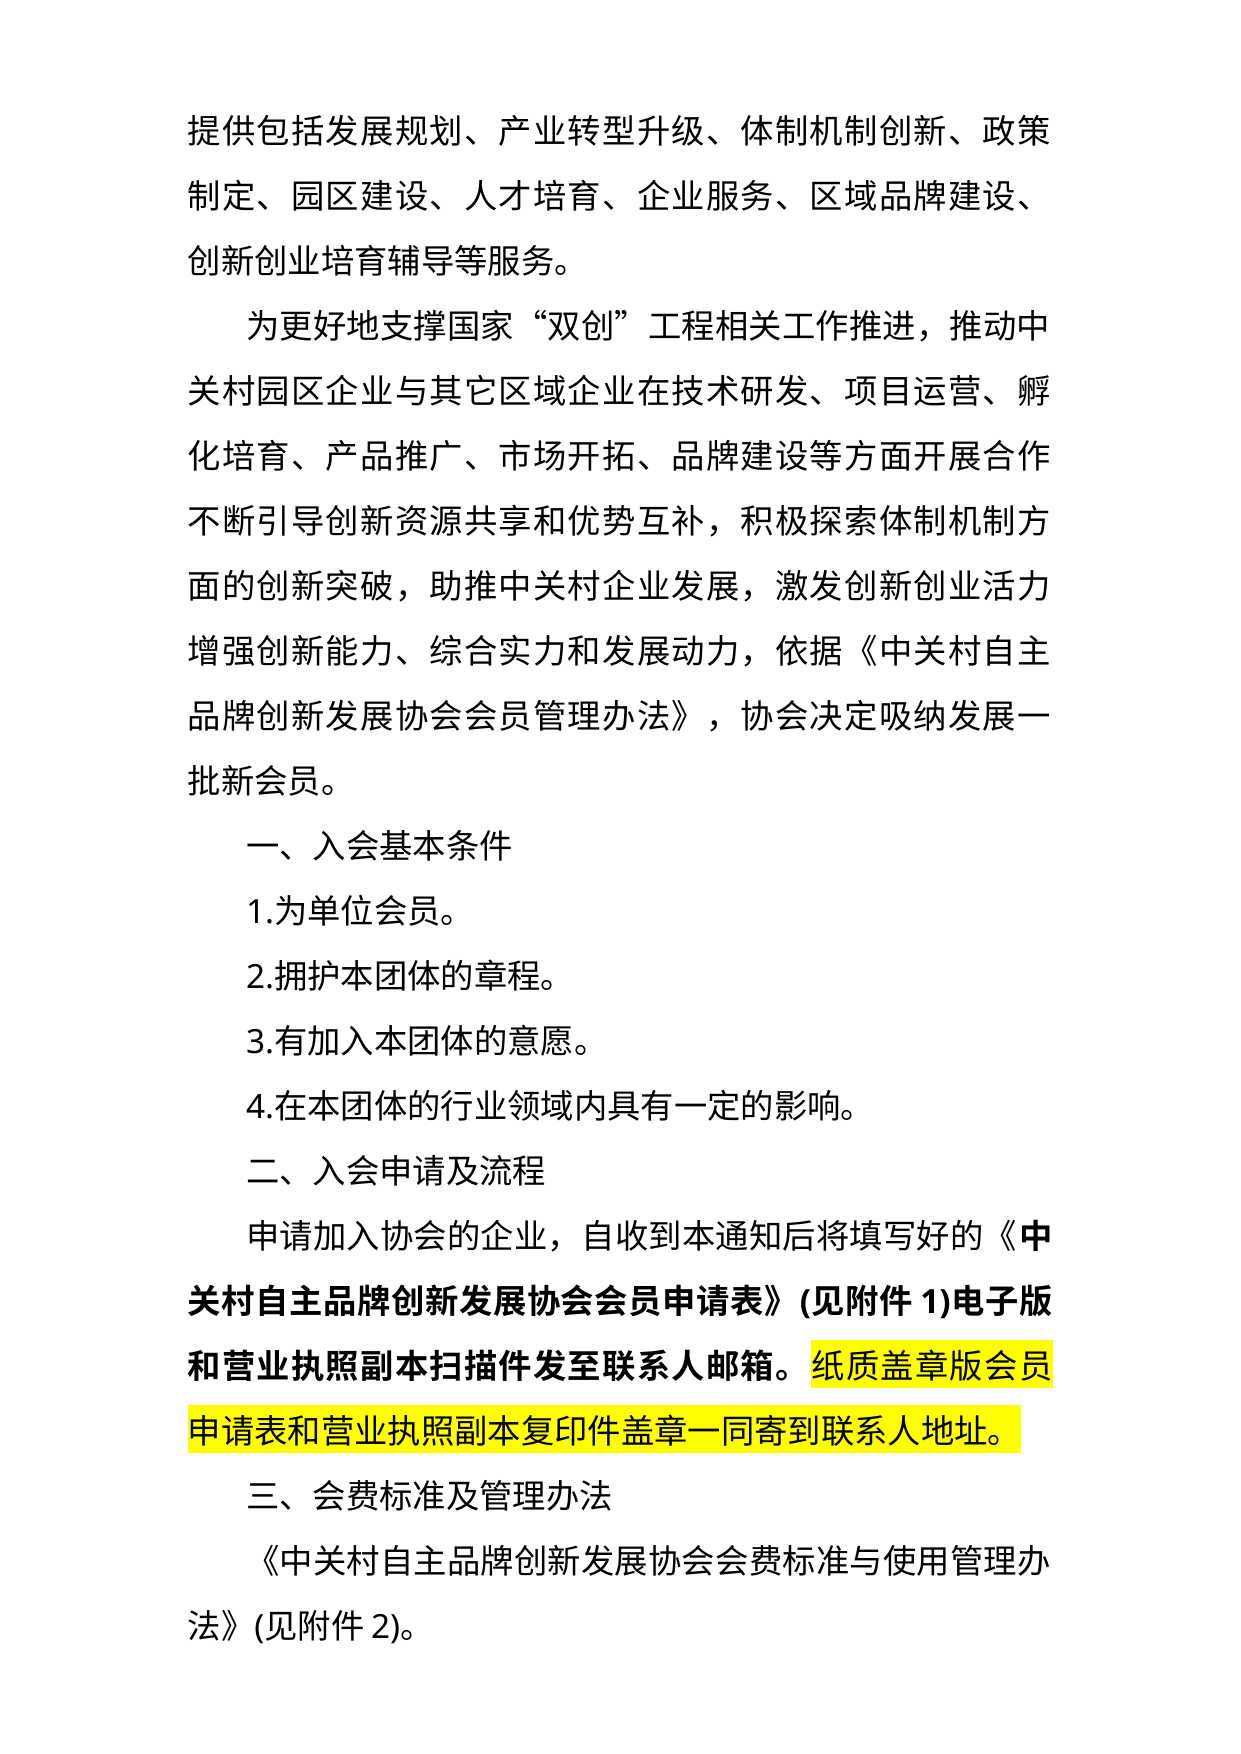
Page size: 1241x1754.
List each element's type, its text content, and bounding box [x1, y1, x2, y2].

text 二、入会申请及流程 [187, 1137, 1053, 1202]
text 三、会费标准及管理办法 [187, 1462, 1053, 1527]
text 2.拥护本团体的章程。 [187, 942, 1053, 1007]
text 1.为单位会员。 [187, 877, 1053, 942]
text 为更好地支撑国家“双创”工程相关工作推进，推动中关村园区企业与其它区域企业在技术研发、项目运营、孵化培育、产品推广、市场开拓、品牌建设等方面开展合作，不断引导创新资源共享和优势互补，积极探索体制机制方面的创新突破，助推中关村企业发展，激发创新创业活力，增强创新能力、综合实力和发展动力，依据《中关村自主品牌创新发展协会会员管理办法》，协会决定吸纳发展一批新会员。 [187, 292, 1053, 812]
text 申请加入协会的企业，自收到本通知后将填写好的《中关村自主品牌创新发展协会会员申请表》(见附件1)电子版和营业执照副本扫描件发至联系人邮箱。纸质盖章版会员申请表和营业执照副本复印件盖章一同寄到联系人地址。 [187, 1202, 1053, 1462]
text 3.有加入本团体的意愿。 [187, 1007, 1053, 1072]
text 《中关村自主品牌创新发展协会会费标准与使用管理办法》(见附件2)。 [187, 1527, 1053, 1657]
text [187, 97, 1053, 292]
text 4.在本团体的行业领域内具有一定的影响。 [187, 1072, 1053, 1137]
text 一、入会基本条件 [187, 812, 1053, 877]
